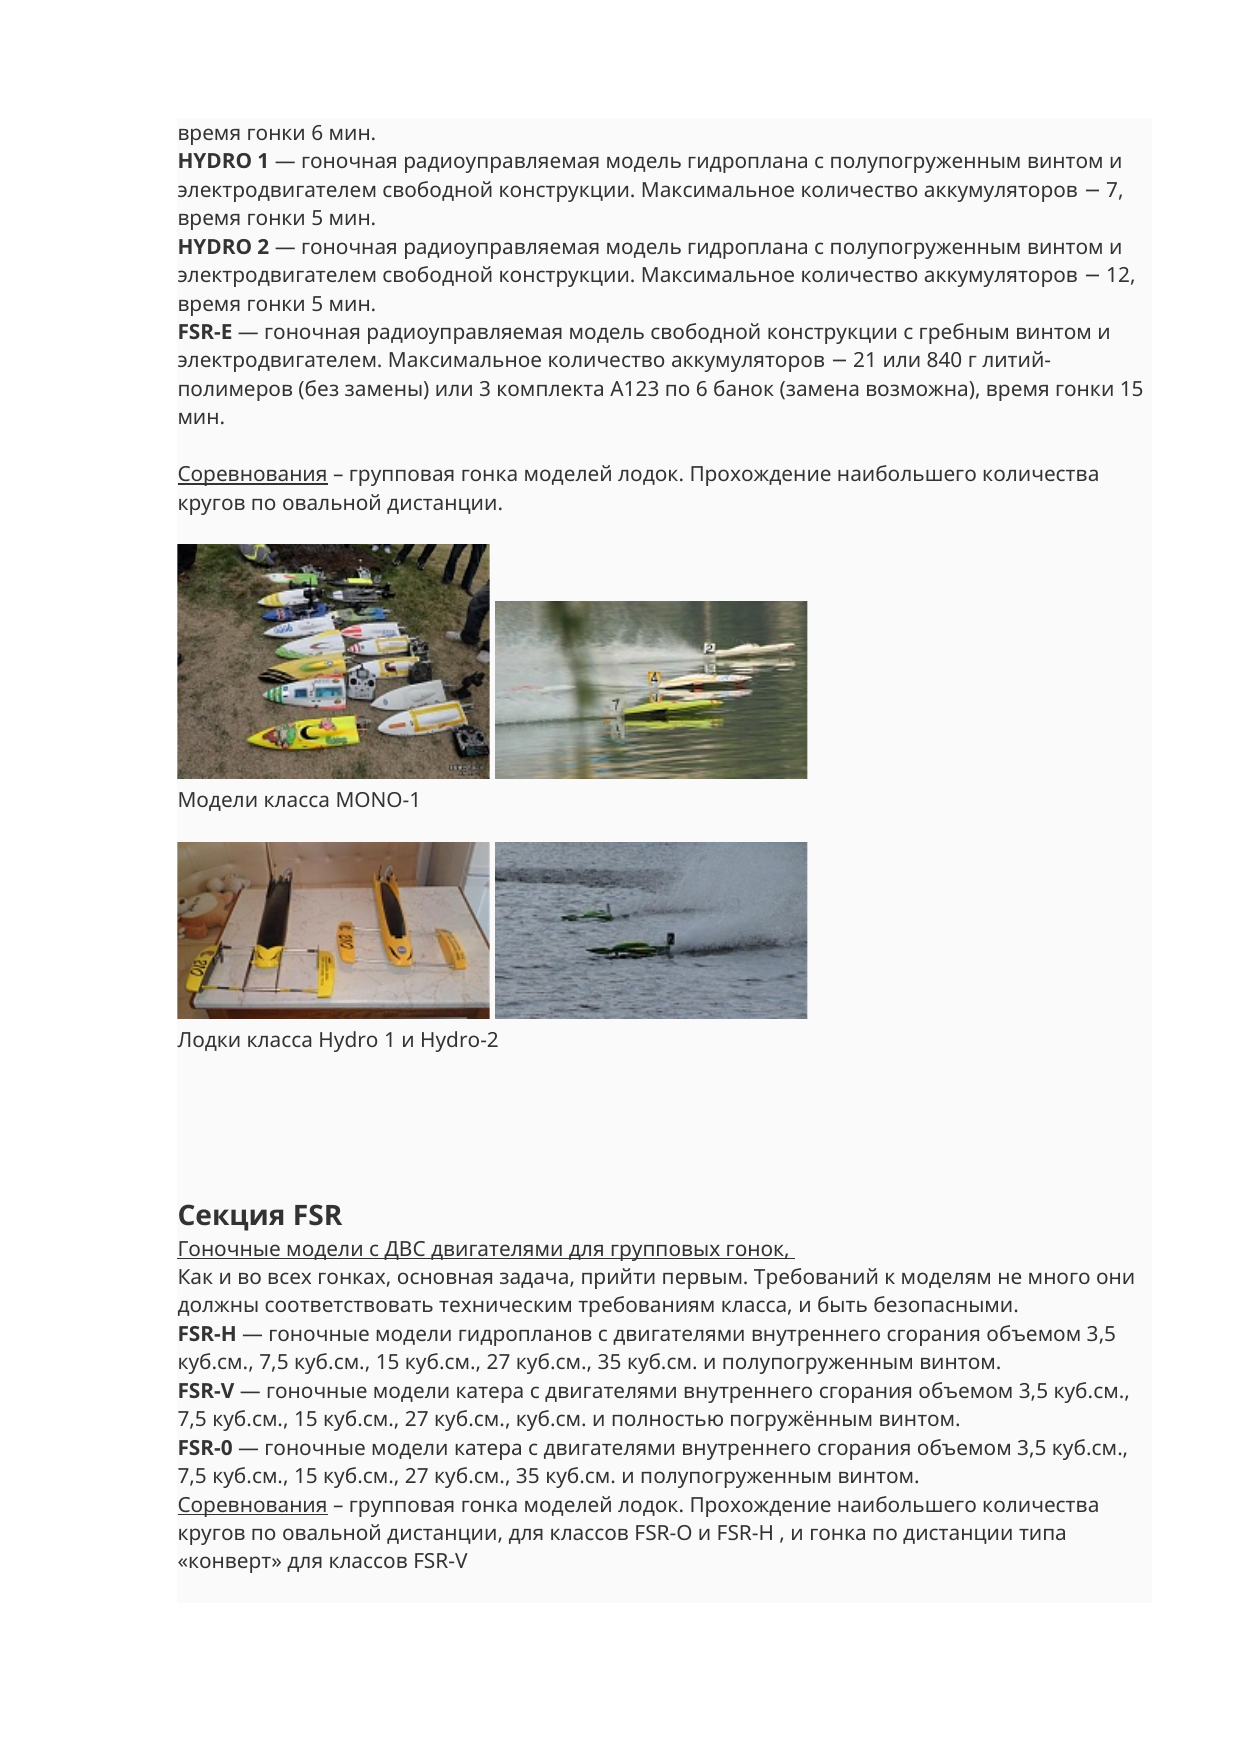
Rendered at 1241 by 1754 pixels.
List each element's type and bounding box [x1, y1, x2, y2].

picture [495, 842, 808, 1019]
text [177, 118, 1152, 1603]
picture [495, 601, 808, 779]
picture [177, 544, 490, 779]
picture [177, 842, 490, 1019]
